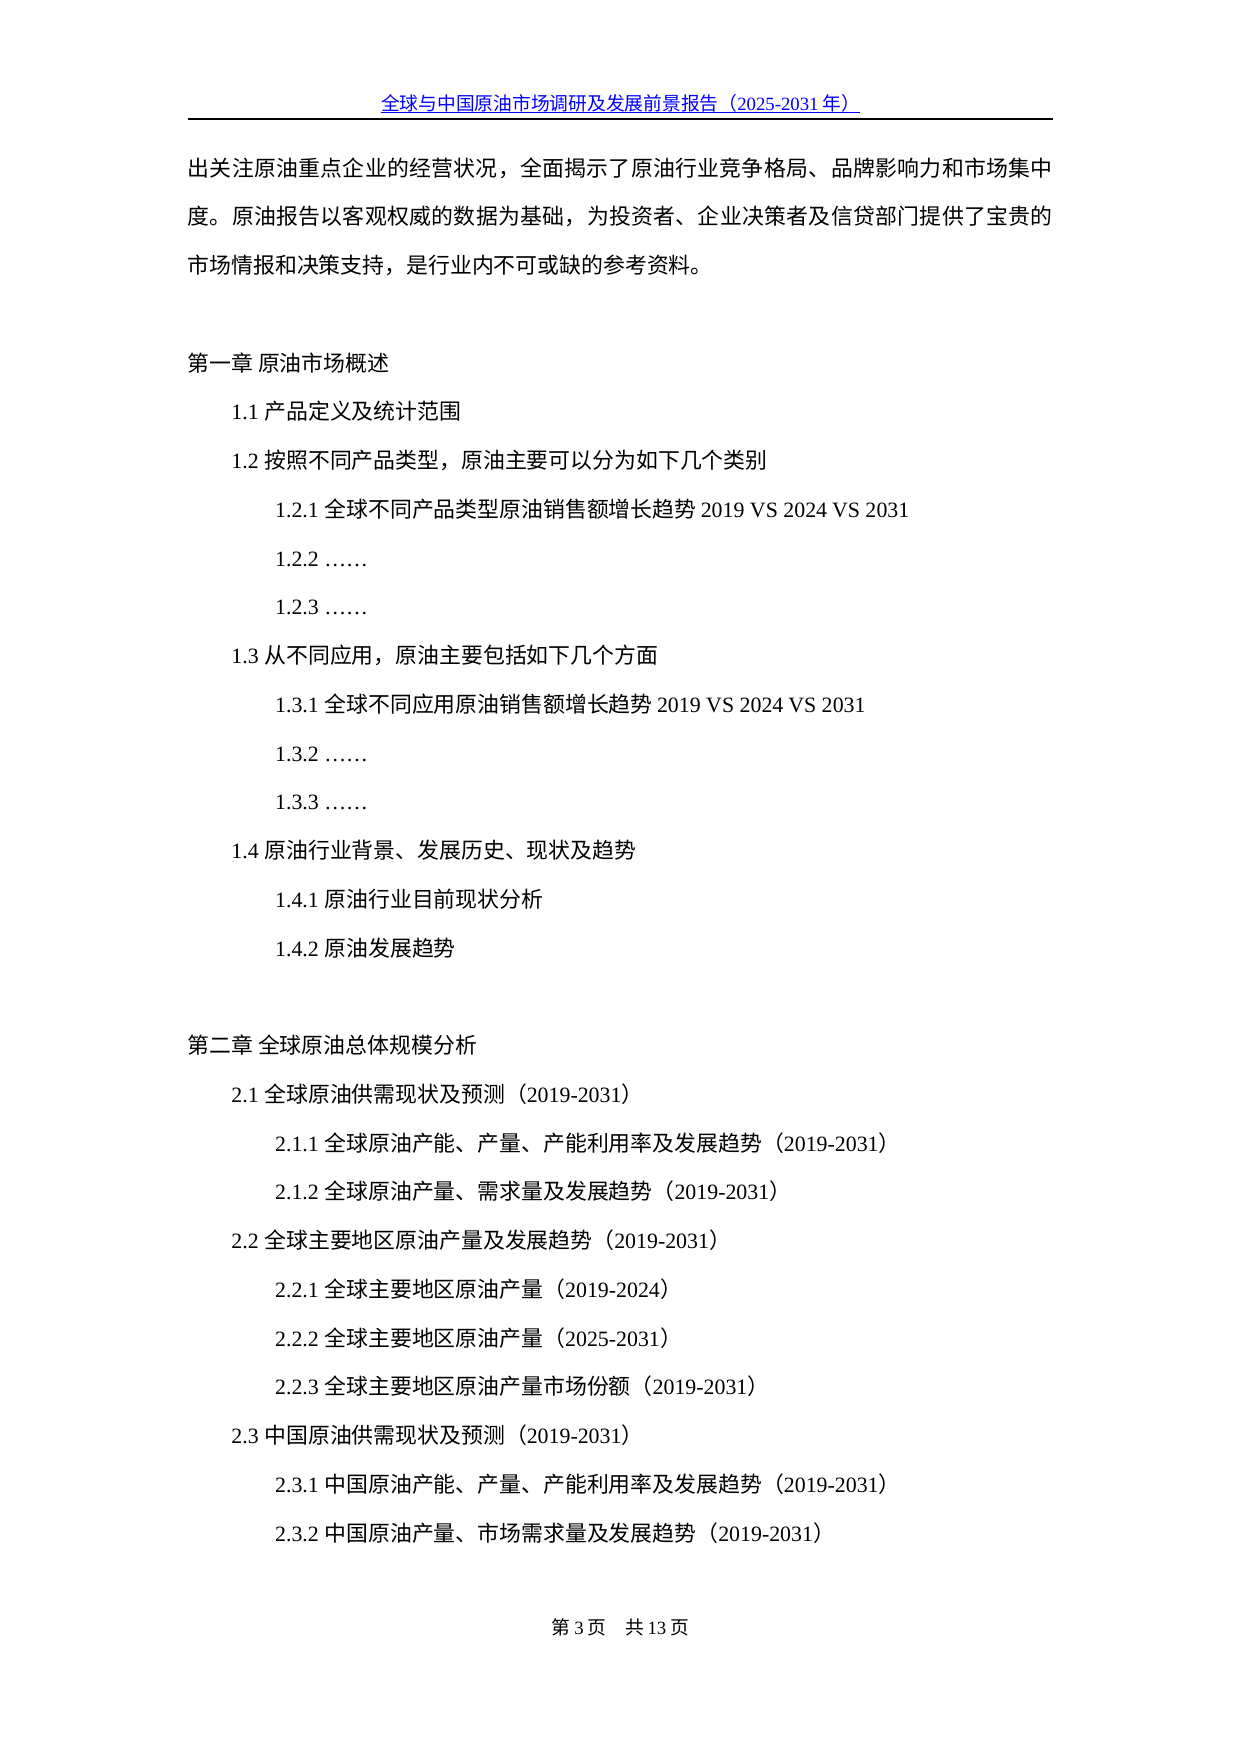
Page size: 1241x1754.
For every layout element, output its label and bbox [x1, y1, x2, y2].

text [187, 150, 1053, 1548]
